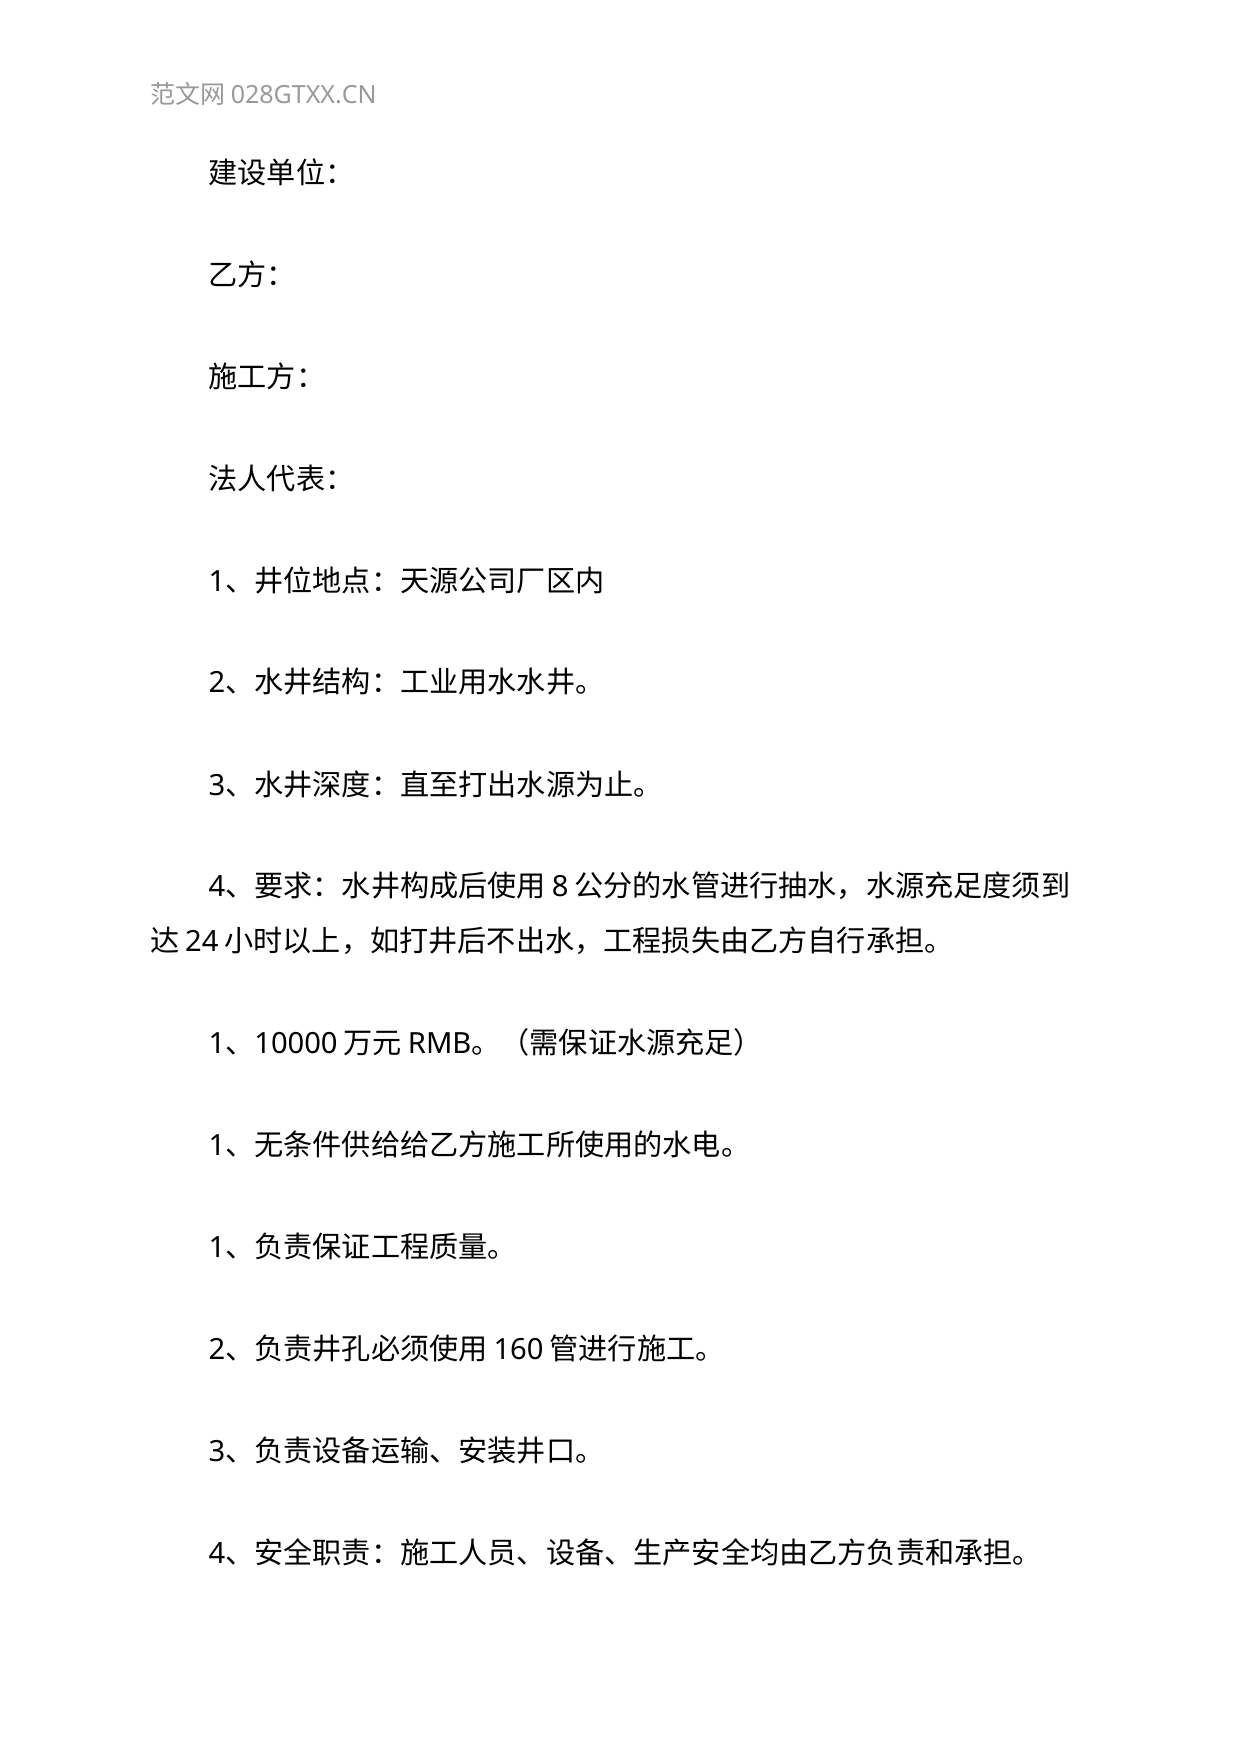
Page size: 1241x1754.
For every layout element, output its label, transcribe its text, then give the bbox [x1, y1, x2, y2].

text 施工方： [150, 353, 1090, 396]
text 4、要求：水井构成后使用8公分的水管进行抽水，水源充足度须到达24小时以上，如打井后不出水，工程损失由乙方自行承担。 [150, 863, 1090, 960]
text 法人代表： [150, 455, 1090, 498]
text 1、负责保证工程质量。 [150, 1224, 1090, 1266]
text 3、水井深度：直至打出水源为止。 [150, 761, 1090, 803]
text 1、无条件供给给乙方施工所使用的水电。 [150, 1122, 1090, 1164]
text 1、井位地点：天源公司厂区内 [150, 557, 1090, 599]
text 3、负责设备运输、安装井口。 [150, 1428, 1090, 1470]
text 建设单位： [150, 150, 1090, 192]
text 4、安全职责：施工人员、设备、生产安全均由乙方负责和承担。 [150, 1530, 1090, 1572]
text 2、负责井孔必须使用160管进行施工。 [150, 1326, 1090, 1368]
text 乙方： [150, 252, 1090, 294]
text 1、10000万元RMB。（需保证水源充足） [150, 1020, 1090, 1062]
text 2、水井结构：工业用水水井。 [150, 659, 1090, 701]
